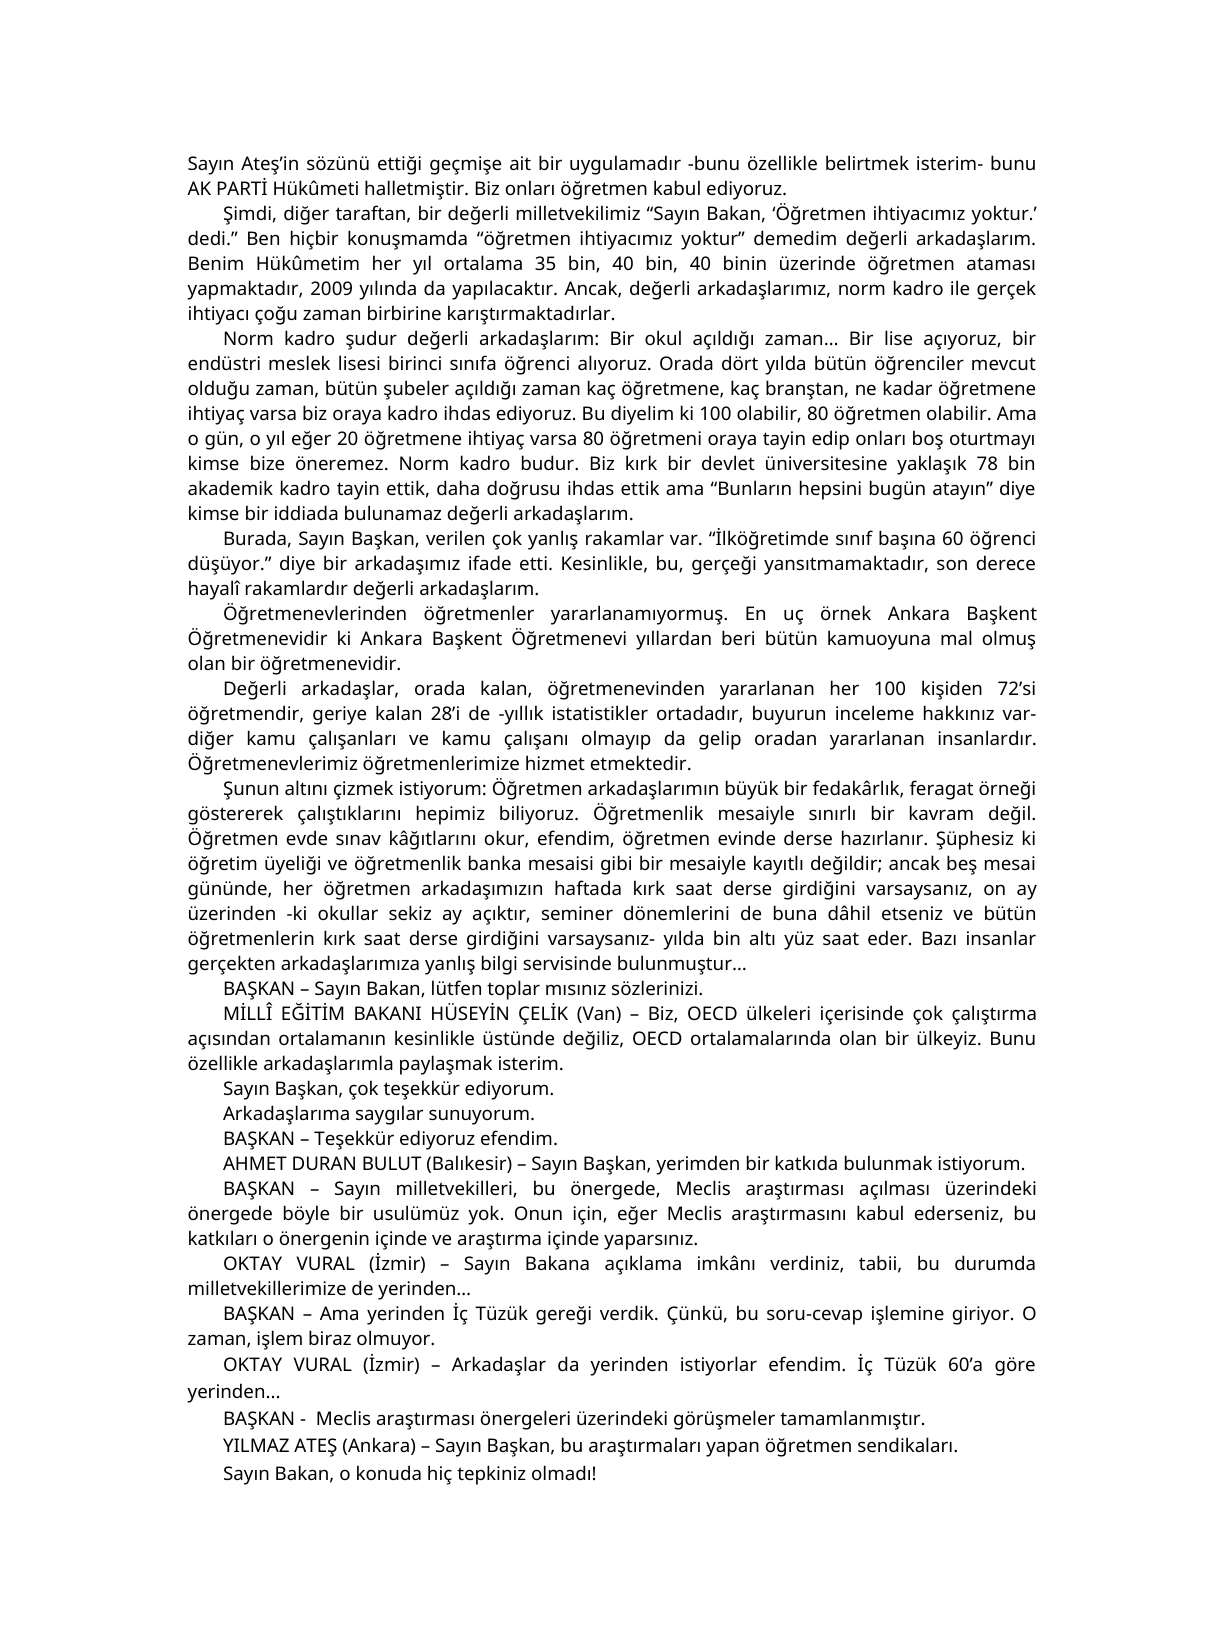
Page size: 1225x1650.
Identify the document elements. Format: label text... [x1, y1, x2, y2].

text Burada, Sayın Başkan, verilen çok yanlış rakamlar var. “İlköğretimde sınıf başına 60 öğrenci düşüyor.” diye bir arkadaşımız ifade etti. Kesinlikle, bu, gerçeği yansıtmamaktadır, son derece hayalî rakamlardır değerli arkadaşlarım. [187, 525, 1037, 600]
text BAŞKAN - Meclis araştırması önergeleri üzerindeki görüşmeler tamamlanmıştır. [187, 1404, 1037, 1431]
text OKTAY VURAL (İzmir) – Sayın Bakana açıklama imkânı verdiniz, tabii, bu durumda milletvekillerimize de yerinden… [187, 1250, 1037, 1300]
text BAŞKAN – Teşekkür ediyoruz efendim. [187, 1125, 1037, 1150]
text Sayın Başkan, çok teşekkür ediyorum. [187, 1075, 1037, 1100]
text Şunun altını çizmek istiyorum: Öğretmen arkadaşlarımın büyük bir fedakârlık, feragat örneği göstererek çalıştıklarını hepimiz biliyoruz. Öğretmenlik mesaiyle sınırlı bir kavram değil. Öğretmen evde sınav kâğıtlarını okur, efendim, öğretmen evinde derse hazırlanır. Şüphesiz ki öğretim üyeliği ve öğretmenlik banka mesaisi gibi bir mesaiyle kayıtlı değildir; ancak beş mesai gününde, her öğretmen arkadaşımızın haftada kırk saat derse girdiğini varsaysanız, on ay üzerinden -ki okullar sekiz ay açıktır, seminer dönemlerini de buna dâhil etseniz ve bütün öğretmenlerin kırk saat derse girdiğini varsaysanız- yılda bin altı yüz saat eder. Bazı insanlar gerçekten arkadaşlarımıza yanlış bilgi servisinde bulunmuştur… [187, 775, 1037, 975]
text OKTAY VURAL (İzmir) – Arkadaşlar da yerinden istiyorlar efendim. İç Tüzük 60’a göre yerinden... [187, 1350, 1037, 1404]
text Şimdi, diğer taraftan, bir değerli milletvekilimiz “Sayın Bakan, ‘Öğretmen ihtiyacımız yoktur.’ dedi.” Ben hiçbir konuşmamda “öğretmen ihtiyacımız yoktur” demedim değerli arkadaşlarım. Benim Hükûmetim her yıl ortalama 35 bin, 40 bin, 40 binin üzerinde öğretmen ataması yapmaktadır, 2009 yılında da yapılacaktır. Ancak, değerli arkadaşlarımız, norm kadro ile gerçek ihtiyacı çoğu zaman birbirine karıştırmaktadırlar. [187, 200, 1037, 325]
text Öğretmenevlerinden öğretmenler yararlanamıyormuş. En uç örnek Ankara Başkent Öğretmenevidir ki Ankara Başkent Öğretmenevi yıllardan beri bütün kamuoyuna mal olmuş olan bir öğretmenevidir. [187, 600, 1037, 675]
text Arkadaşlarıma saygılar sunuyorum. [187, 1100, 1037, 1125]
text AHMET DURAN BULUT (Balıkesir) – Sayın Başkan, yerimden bir katkıda bulunmak istiyorum. [187, 1150, 1037, 1175]
text BAŞKAN – Sayın Bakan, lütfen toplar mısınız sözlerinizi. [187, 975, 1037, 1000]
text MİLLÎ EĞİTİM BAKANI HÜSEYİN ÇELİK (Van) – Biz, OECD ülkeleri içerisinde çok çalıştırma açısından ortalamanın kesinlikle üstünde değiliz, OECD ortalamalarında olan bir ülkeyiz. Bunu özellikle arkadaşlarımla paylaşmak isterim. [187, 1000, 1037, 1075]
text BAŞKAN – Ama yerinden İç Tüzük gereği verdik. Çünkü, bu soru-cevap işlemine giriyor. O zaman, işlem biraz olmuyor. [187, 1300, 1037, 1350]
text Norm kadro şudur değerli arkadaşlarım: Bir okul açıldığı zaman… Bir lise açıyoruz, bir endüstri meslek lisesi birinci sınıfa öğrenci alıyoruz. Orada dört yılda bütün öğrenciler mevcut olduğu zaman, bütün şubeler açıldığı zaman kaç öğretmene, kaç branştan, ne kadar öğretmene ihtiyaç varsa biz oraya kadro ihdas ediyoruz. Bu diyelim ki 100 olabilir, 80 öğretmen olabilir. Ama o gün, o yıl eğer 20 öğretmene ihtiyaç varsa 80 öğretmeni oraya tayin edip onları boş oturtmayı kimse bize öneremez. Norm kadro budur. Biz kırk bir devlet üniversitesine yaklaşık 78 bin akademik kadro tayin ettik, daha doğrusu ihdas ettik ama “Bunların hepsini bugün atayın” diye kimse bir iddiada bulunamaz değerli arkadaşlarım. [187, 325, 1037, 525]
text BAŞKAN – Sayın milletvekilleri, bu önergede, Meclis araştırması açılması üzerindeki önergede böyle bir usulümüz yok. Onun için, eğer Meclis araştırmasını kabul ederseniz, bu katkıları o önergenin içinde ve araştırma içinde yaparsınız. [187, 1175, 1037, 1250]
text Sayın Bakan, o konuda hiç tepkiniz olmadı! [187, 1458, 1037, 1485]
text YILMAZ ATEŞ (Ankara) – Sayın Başkan, bu araştırmaları yapan öğretmen sendikaları. [187, 1431, 1037, 1458]
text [187, 150, 1037, 200]
text Değerli arkadaşlar, orada kalan, öğretmenevinden yararlanan her 100 kişiden 72’si öğretmendir, geriye kalan 28’i de -yıllık istatistikler ortadadır, buyurun inceleme hakkınız var- diğer kamu çalışanları ve kamu çalışanı olmayıp da gelip oradan yararlanan insanlardır. Öğretmenevlerimiz öğretmenlerimize hizmet etmektedir. [187, 675, 1037, 775]
